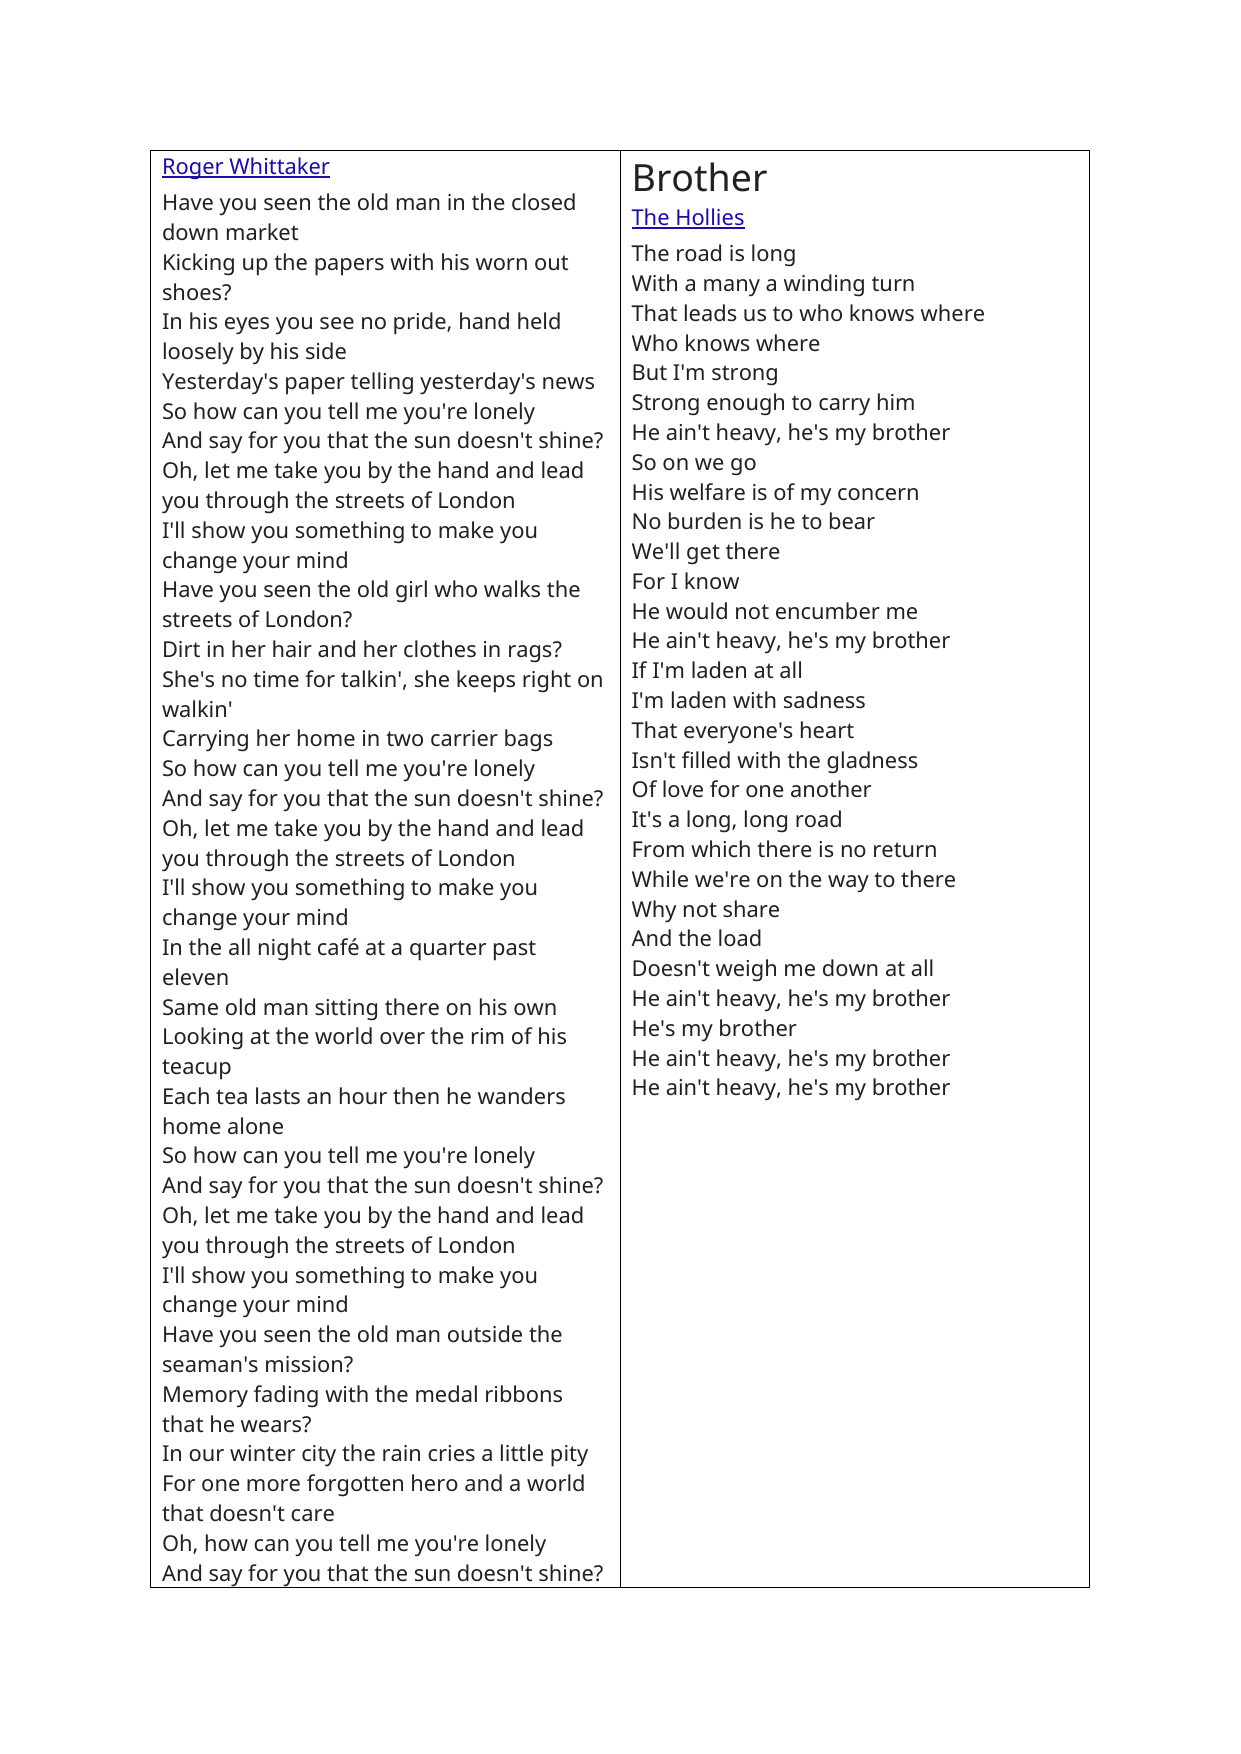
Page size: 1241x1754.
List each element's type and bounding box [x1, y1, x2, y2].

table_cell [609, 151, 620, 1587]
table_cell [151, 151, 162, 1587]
table_cell [621, 151, 1089, 1587]
